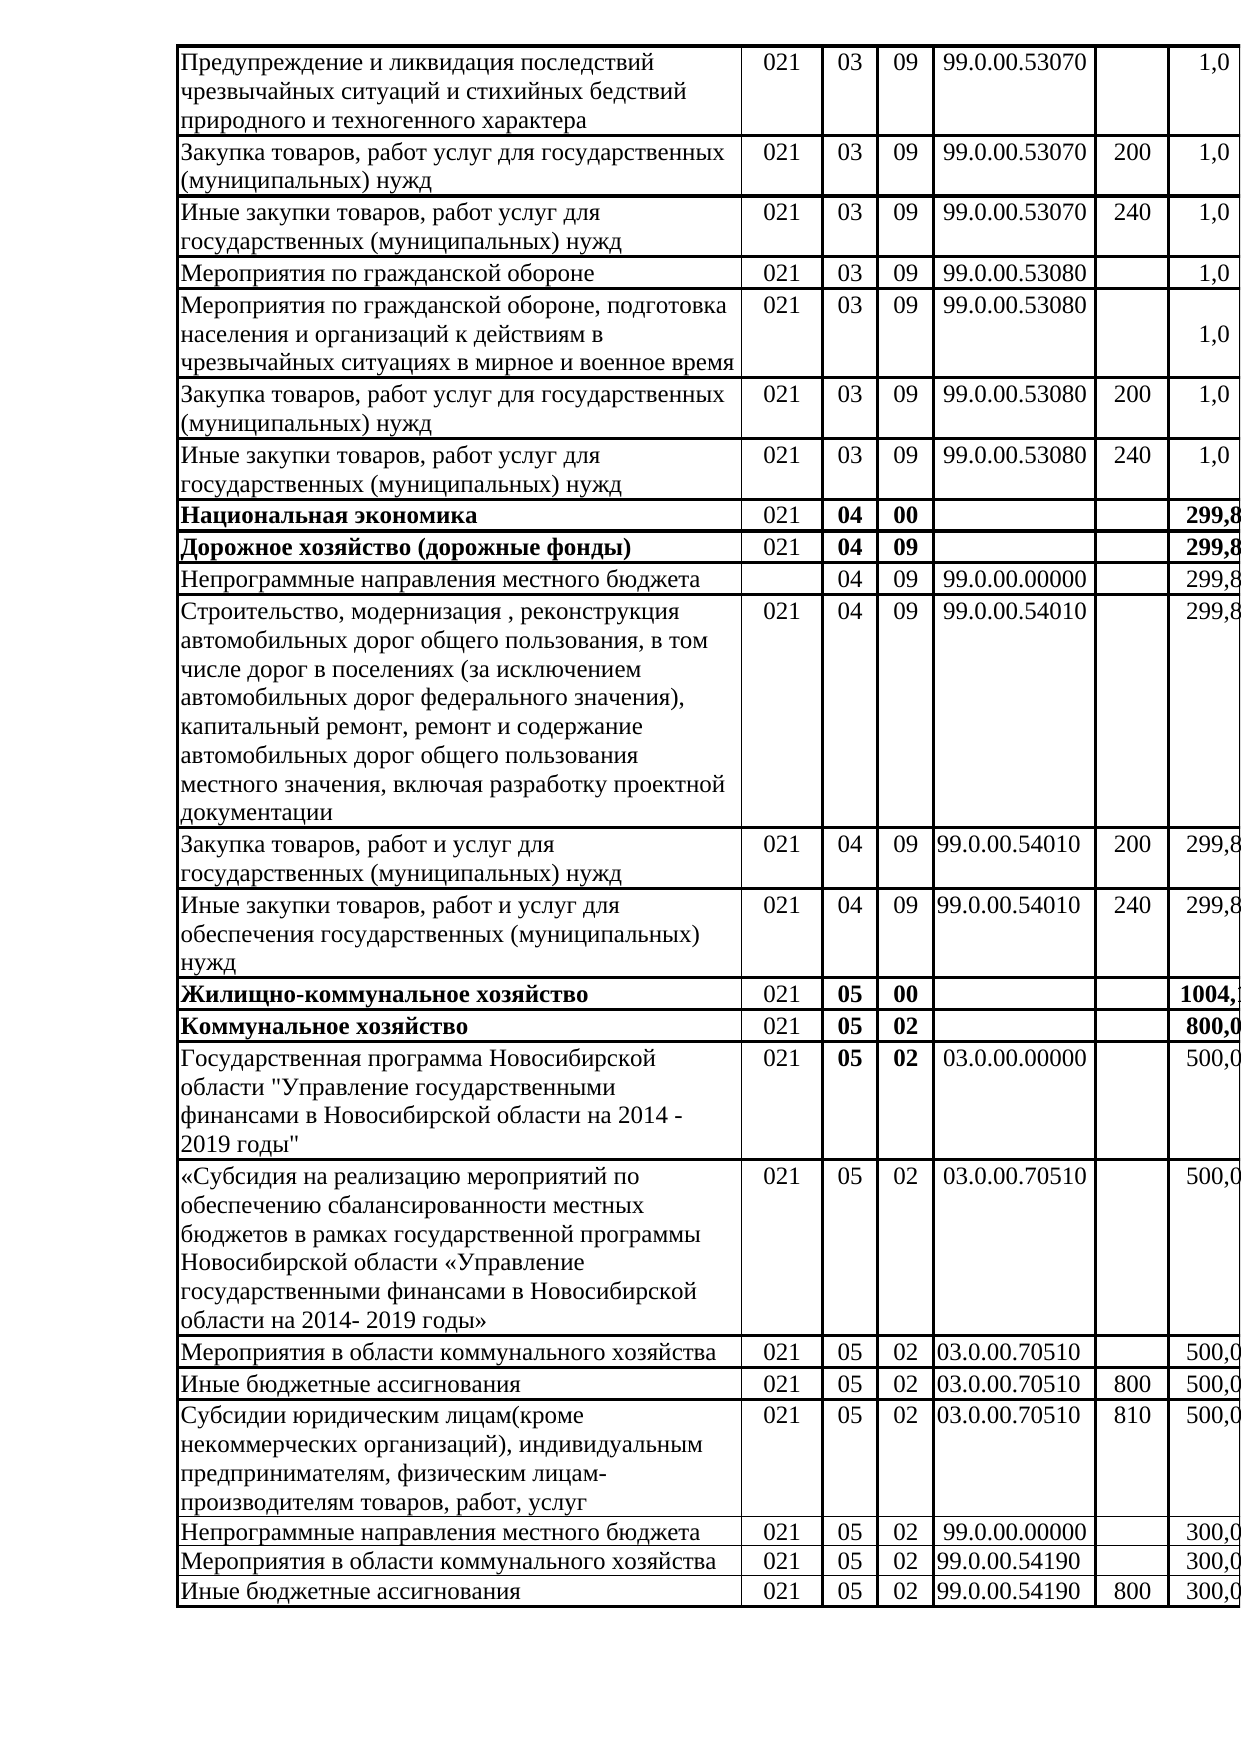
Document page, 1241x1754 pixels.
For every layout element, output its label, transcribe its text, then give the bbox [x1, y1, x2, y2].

table_cell 021 [742, 596, 821, 826]
table_cell 500,0 [1170, 1369, 1239, 1397]
table_cell 09 [879, 48, 932, 134]
table_cell 03 [824, 198, 876, 255]
table_cell 500,0 [1170, 1337, 1239, 1366]
table_cell 99.0.00.54010 [935, 596, 1094, 826]
table_cell 021 [742, 48, 821, 134]
table_cell 021 [742, 1517, 821, 1545]
table_cell 05 [824, 1369, 876, 1397]
table_cell Коммунальное хозяйство [179, 1011, 741, 1040]
table_cell Закупка товаров, работ услуг для государственных (муниципальных) нужд [179, 379, 741, 437]
table_cell 05 [824, 1401, 876, 1516]
table_cell 021 [742, 1161, 821, 1334]
table_cell 99.0.00.00000 [935, 1517, 1094, 1545]
table_cell [1097, 979, 1167, 1008]
table_cell 09 [879, 829, 932, 887]
table_cell 240 [1097, 440, 1167, 497]
table_cell 04 [824, 533, 876, 561]
table_cell [1097, 533, 1167, 561]
table_cell 05 [824, 1043, 876, 1158]
table_cell 300,0 [1170, 1576, 1239, 1605]
table_cell 200 [1097, 829, 1167, 887]
table_cell 021 [742, 1011, 821, 1040]
table_cell 05 [824, 1337, 876, 1366]
table_cell [742, 564, 821, 593]
table_cell [1097, 501, 1167, 529]
table_cell 09 [879, 596, 932, 826]
table_cell 500,0 [1170, 1401, 1239, 1516]
table_cell [935, 501, 1094, 529]
table_cell 03 [824, 440, 876, 497]
table_cell 09 [879, 440, 932, 497]
table_cell 800,0 [1170, 1011, 1239, 1040]
table_cell 1,0 [1170, 440, 1239, 497]
table_cell Субсидии юридическим лицам(кроме некоммерческих организаций), индивидуальным предпринимателям, физическим лицам-производителям товаров, работ, услуг [179, 1401, 741, 1516]
table_cell Иные закупки товаров, работ услуг для государственных (муниципальных) нужд [179, 440, 741, 497]
table_cell [1097, 258, 1167, 287]
table_cell 05 [824, 1161, 876, 1334]
table_cell [1097, 564, 1167, 593]
table_cell 03 [824, 379, 876, 437]
table_cell 04 [824, 890, 876, 976]
table_cell 500,0 [1170, 1161, 1239, 1334]
table_cell Иные закупки товаров, работ услуг для государственных (муниципальных) нужд [179, 198, 741, 255]
table_cell 299,8 [1170, 501, 1239, 529]
table_cell 021 [742, 979, 821, 1008]
table_cell 1,0 [1170, 258, 1239, 287]
table_cell 05 [824, 1011, 876, 1040]
table_cell 02 [879, 1401, 932, 1516]
table_cell 99.0.00.54190 [935, 1576, 1094, 1605]
table_cell 021 [742, 198, 821, 255]
table_cell 200 [1097, 379, 1167, 437]
table_cell 04 [824, 501, 876, 529]
table_cell 09 [879, 137, 932, 194]
table_cell 04 [824, 564, 876, 593]
table_cell Мероприятия по гражданской обороне [179, 258, 741, 287]
table_cell 299,8 [1170, 829, 1239, 887]
table_cell 03 [824, 48, 876, 134]
table_cell [1097, 1337, 1167, 1366]
table_cell [1097, 1546, 1167, 1575]
table_cell Мероприятия в области коммунального хозяйства [179, 1546, 741, 1575]
table_cell 02 [879, 1337, 932, 1366]
table_cell Мероприятия по гражданской обороне, подготовка населения и организаций к действиям в чрезвычайных ситуациях в мирное и военное время [179, 290, 741, 376]
table_cell 09 [879, 890, 932, 976]
table_cell [1097, 596, 1167, 826]
table_cell 021 [742, 501, 821, 529]
table_cell 1,0 [1170, 137, 1239, 194]
table_cell 300,0 [1170, 1517, 1239, 1545]
table_cell Иные бюджетные ассигнования [179, 1369, 741, 1397]
table_cell [1097, 1161, 1167, 1334]
table_cell 02 [879, 1546, 932, 1575]
table_cell 021 [742, 440, 821, 497]
table_cell 021 [742, 890, 821, 976]
table_cell 299,8 [1170, 596, 1239, 826]
table_cell [1097, 1517, 1167, 1545]
table_cell Закупка товаров, работ услуг для государственных (муниципальных) нужд [179, 137, 741, 194]
table_cell 02 [879, 1369, 932, 1397]
table_cell 99.0.00.53070 [935, 48, 1094, 134]
table_cell Закупка товаров, работ и услуг для государственных (муниципальных) нужд [179, 829, 741, 887]
table_cell 03.0.00.70510 [935, 1337, 1094, 1366]
table_cell Жилищно-коммунальное хозяйство [179, 979, 741, 1008]
table_cell 810 [1097, 1401, 1167, 1516]
table_cell [1097, 1011, 1167, 1040]
table_cell 02 [879, 1576, 932, 1605]
table_cell 09 [879, 258, 932, 287]
table_cell Дорожное хозяйство (дорожные фонды) [179, 533, 741, 561]
table_cell 021 [742, 1401, 821, 1516]
table_cell 240 [1097, 198, 1167, 255]
table_cell 300,0 [1170, 1546, 1239, 1575]
table_cell 1,0 [1170, 198, 1239, 255]
table_cell 99.0.00.53070 [935, 137, 1094, 194]
table_cell 021 [742, 1369, 821, 1397]
table_cell 1,0 [1170, 48, 1239, 134]
table_cell 09 [879, 290, 932, 376]
table_cell [935, 979, 1094, 1008]
table_cell 03 [824, 137, 876, 194]
table_cell 00 [879, 979, 932, 1008]
table_cell 99.0.00.53080 [935, 258, 1094, 287]
table_cell 500,0 [1170, 1043, 1239, 1158]
table_cell 03.0.00.70510 [935, 1401, 1094, 1516]
table_cell 04 [824, 829, 876, 887]
table_cell 299,8 [1170, 564, 1239, 593]
table_cell 021 [742, 258, 821, 287]
table_cell Непрограммные направления местного бюджета [179, 564, 741, 593]
table_cell 021 [742, 290, 821, 376]
table_cell 240 [1097, 890, 1167, 976]
table_cell 03.0.00.70510 [935, 1369, 1094, 1397]
table_cell 99.0.00.53080 [935, 440, 1094, 497]
table_cell Национальная экономика [179, 501, 741, 529]
table_cell 299,8 [1170, 890, 1239, 976]
table_cell 05 [824, 1517, 876, 1545]
table_cell 99.0.00.00000 [935, 564, 1094, 593]
table_cell 05 [824, 1546, 876, 1575]
table_cell 99.0.00.53080 [935, 290, 1094, 376]
table_cell 04 [824, 596, 876, 826]
table_cell [935, 533, 1094, 561]
table_cell 1,0 [1170, 290, 1239, 376]
table_cell 021 [742, 1576, 821, 1605]
table_cell Иные закупки товаров, работ и услуг для обеспечения государственных (муниципальных) нужд [179, 890, 741, 976]
table_cell [935, 1011, 1094, 1040]
table_cell 09 [879, 564, 932, 593]
table_cell 09 [879, 198, 932, 255]
table_cell 1004,1 [1170, 979, 1239, 1008]
table_cell 03.0.00.00000 [935, 1043, 1094, 1158]
table_cell 99.0.00.53080 [935, 379, 1094, 437]
table_cell 99.0.00.54010 [935, 829, 1094, 887]
table_cell 02 [879, 1161, 932, 1334]
table_cell 800 [1097, 1576, 1167, 1605]
table_cell 03 [824, 290, 876, 376]
table_cell Государственная программа Новосибирской области "Управление государственными финансами в Новосибирской области на 2014 - 2019 годы" [179, 1043, 741, 1158]
table_cell Предупреждение и ликвидация последствий чрезвычайных ситуаций и стихийных бедствий природного и техногенного характера [179, 48, 741, 134]
table_cell 021 [742, 1337, 821, 1366]
table_cell Непрограммные направления местного бюджета [179, 1517, 741, 1545]
table_cell 03 [824, 258, 876, 287]
table_cell Мероприятия в области коммунального хозяйства [179, 1337, 741, 1366]
table_cell «Субсидия на реализацию мероприятий по обеспечению сбалансированности местных бюджетов в рамках государственной программы Новосибирской области «Управление государственными финансами в Новосибирской области на 2014- 2019 годы» [179, 1161, 741, 1334]
table_cell 021 [742, 829, 821, 887]
table_cell 09 [879, 379, 932, 437]
table_cell 02 [879, 1517, 932, 1545]
table_cell Иные бюджетные ассигнования [179, 1576, 741, 1605]
table_cell 021 [742, 137, 821, 194]
table_cell 1,0 [1170, 379, 1239, 437]
table_cell 021 [742, 379, 821, 437]
table_cell 99.0.00.54010 [935, 890, 1094, 976]
table_cell 09 [879, 533, 932, 561]
table_cell 03.0.00.70510 [935, 1161, 1094, 1334]
table_cell 99.0.00.54190 [935, 1546, 1094, 1575]
table_cell 02 [879, 1011, 932, 1040]
table_cell 05 [824, 979, 876, 1008]
table_cell 021 [742, 533, 821, 561]
table_cell 05 [824, 1576, 876, 1605]
table_cell [1097, 290, 1167, 376]
table_cell 200 [1097, 137, 1167, 194]
table_cell 99.0.00.53070 [935, 198, 1094, 255]
table_cell 00 [879, 501, 932, 529]
table_cell [1097, 48, 1167, 134]
table_cell 021 [742, 1043, 821, 1158]
table_cell 800 [1097, 1369, 1167, 1397]
table_cell 299,8 [1170, 533, 1239, 561]
table_cell Строительство, модернизация , реконструкция автомобильных дорог общего пользования, в том числе дорог в поселениях (за исключением автомобильных дорог федерального значения), капитальный ремонт, ремонт и содержание автомобильных дорог общего пользования местного значения, включая разработку проектной документации [179, 596, 741, 826]
table_cell 02 [879, 1043, 932, 1158]
table_cell 021 [742, 1546, 821, 1575]
table_cell [1097, 1043, 1167, 1158]
